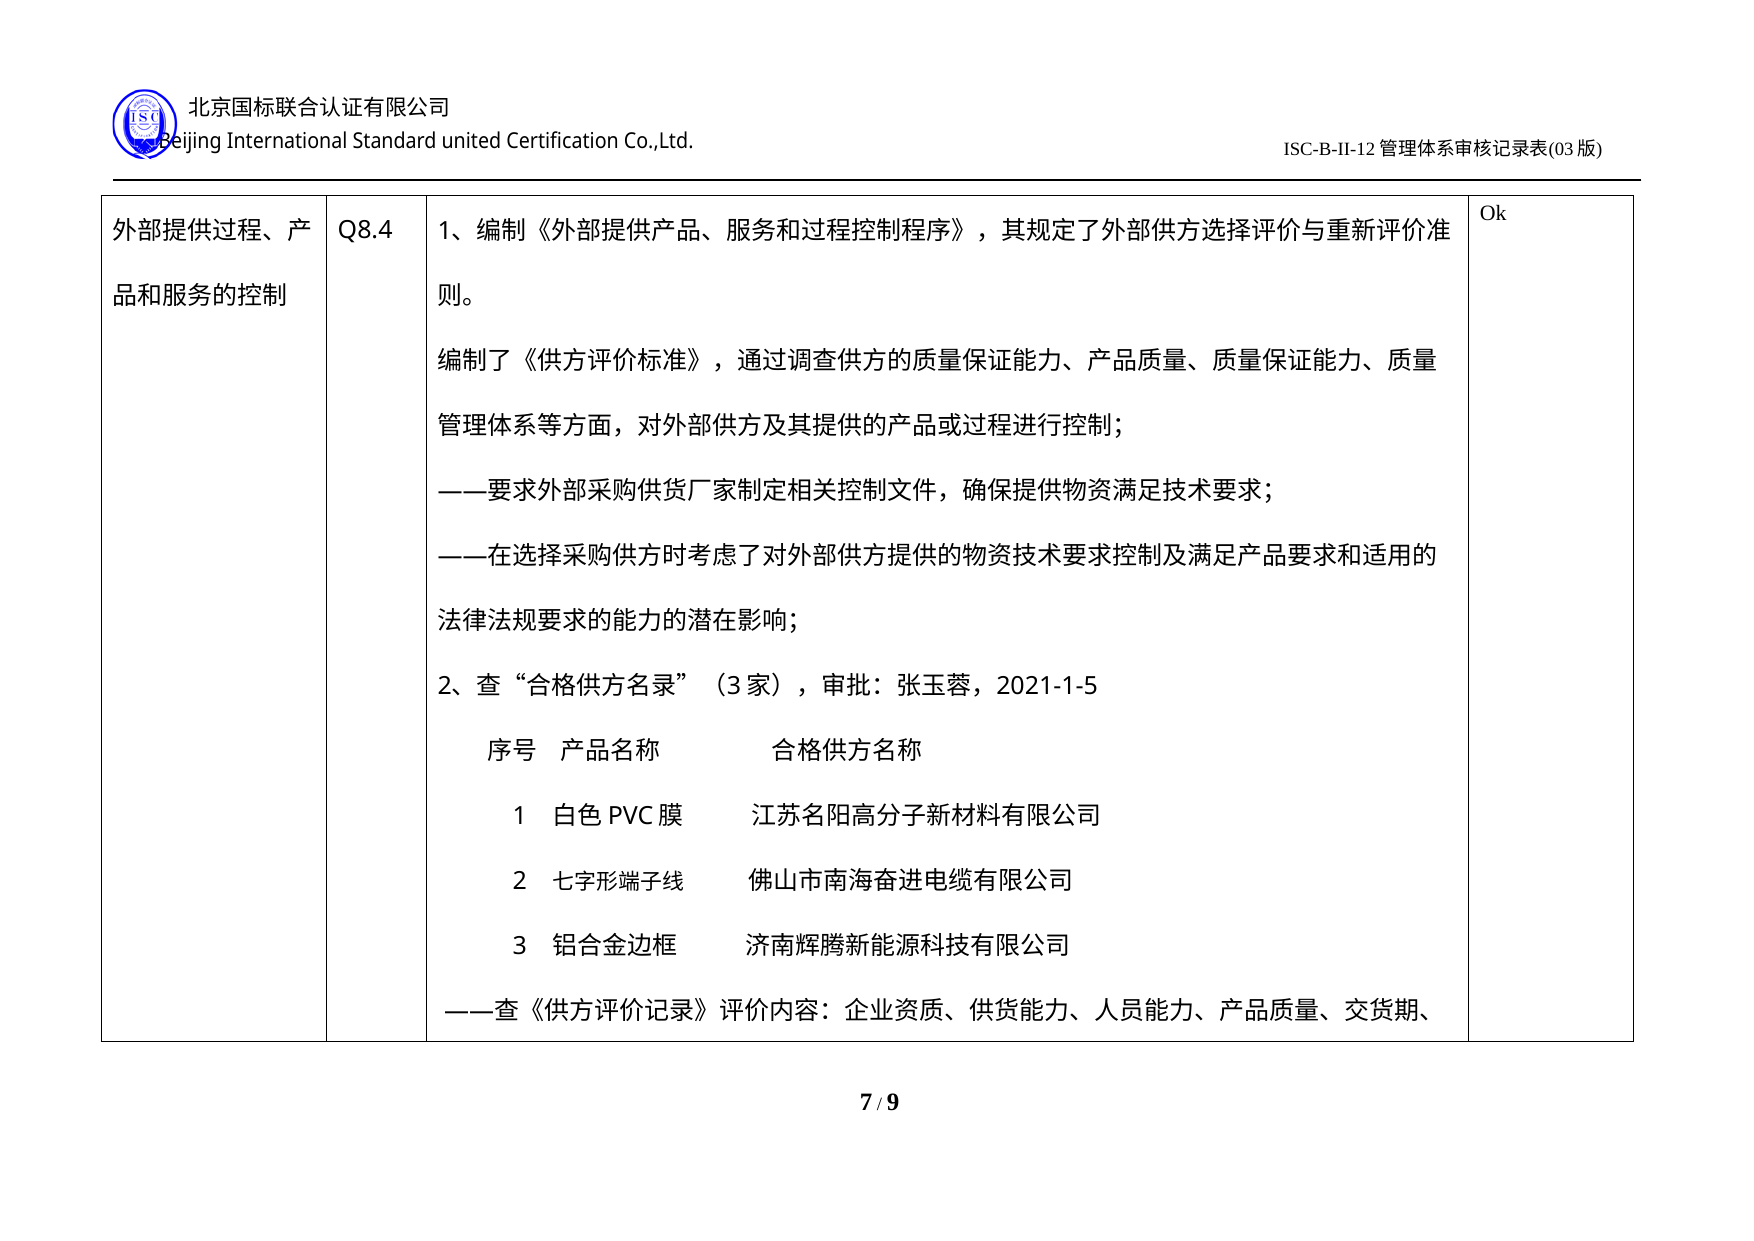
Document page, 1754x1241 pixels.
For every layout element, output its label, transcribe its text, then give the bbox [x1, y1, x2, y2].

table_cell 外部提供过程、产品和服务的控制 [102, 196, 326, 1041]
picture [112, 89, 180, 158]
table_cell Q8.4 [327, 196, 426, 1041]
table_cell Ok [1469, 196, 1633, 1041]
